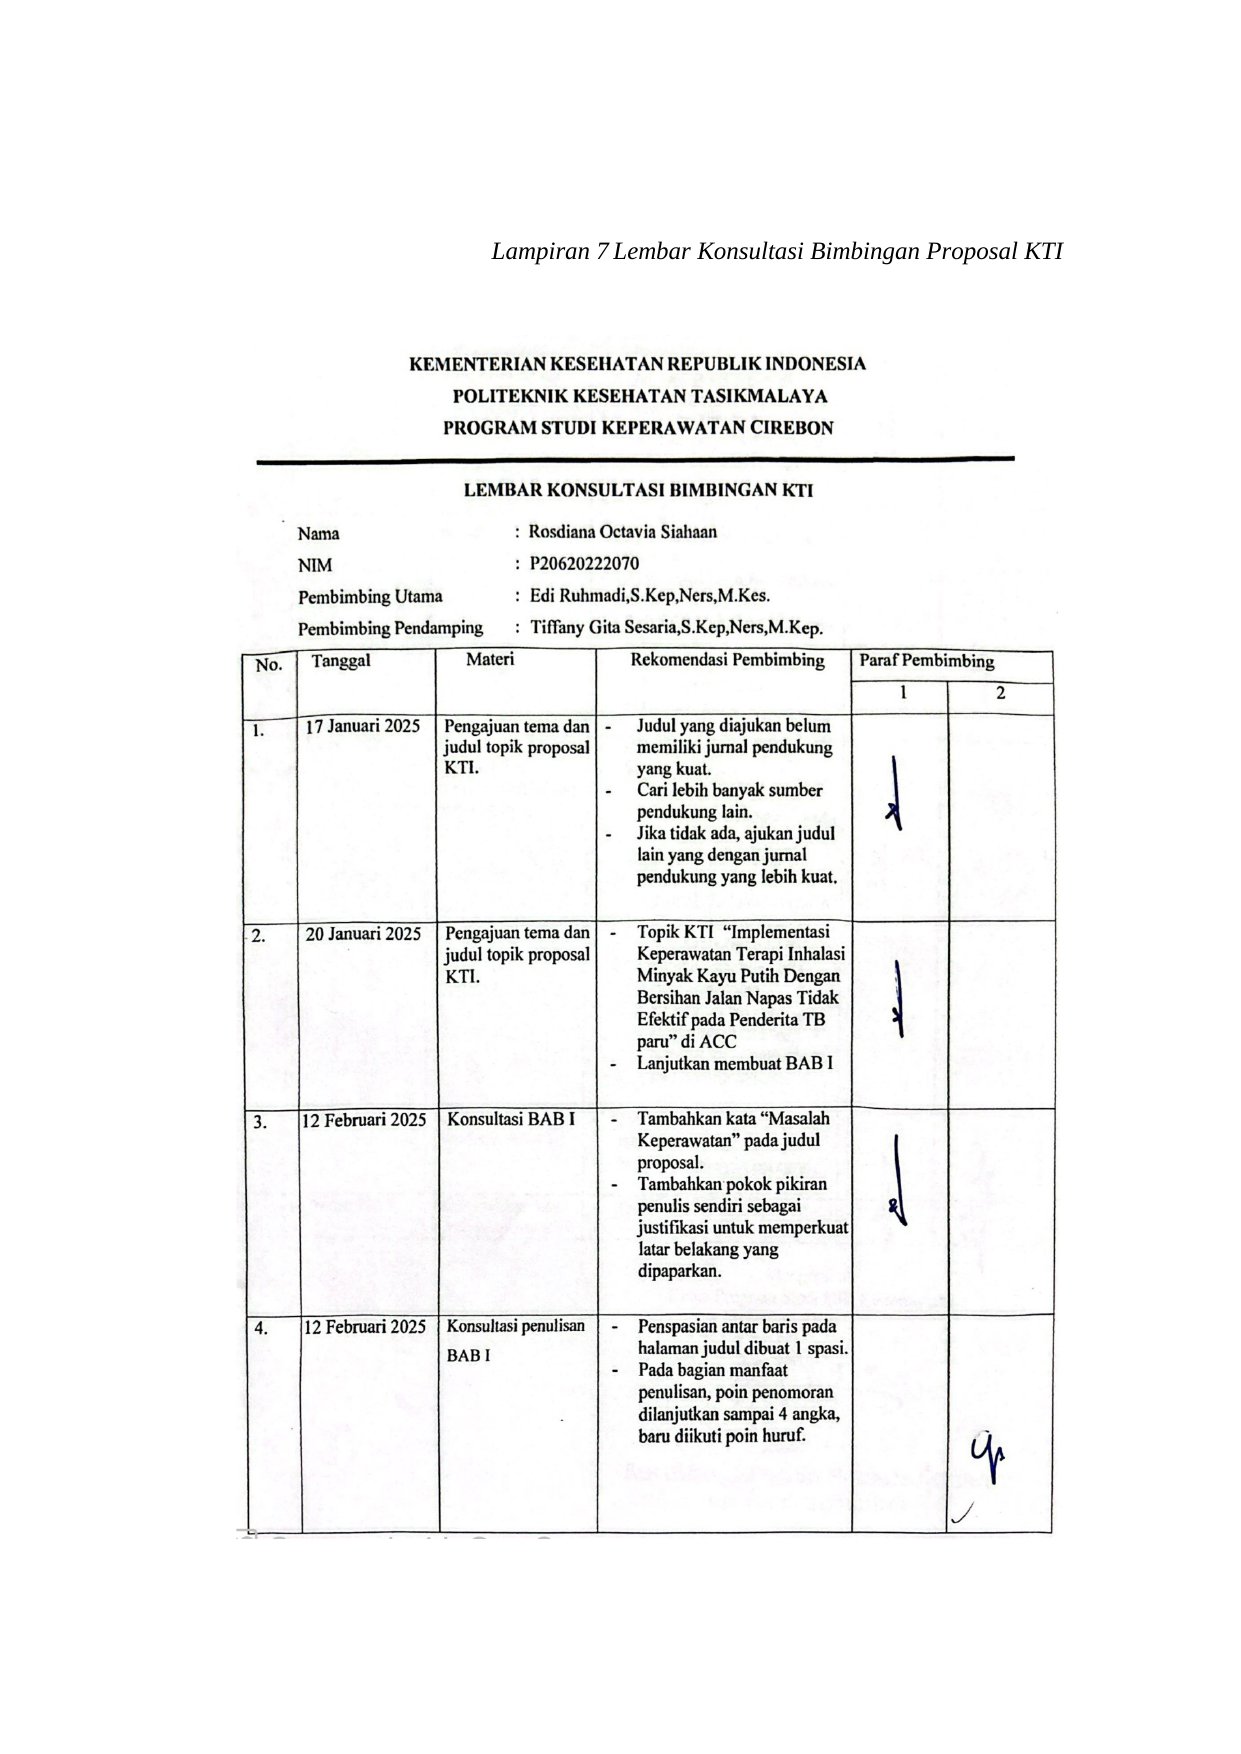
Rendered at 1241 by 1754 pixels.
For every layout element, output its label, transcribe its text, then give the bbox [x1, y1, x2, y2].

picture [236, 335, 1062, 1539]
text Lampiran 7 Lembar Konsultasi Bimbingan Proposal KTI [236, 236, 1063, 265]
